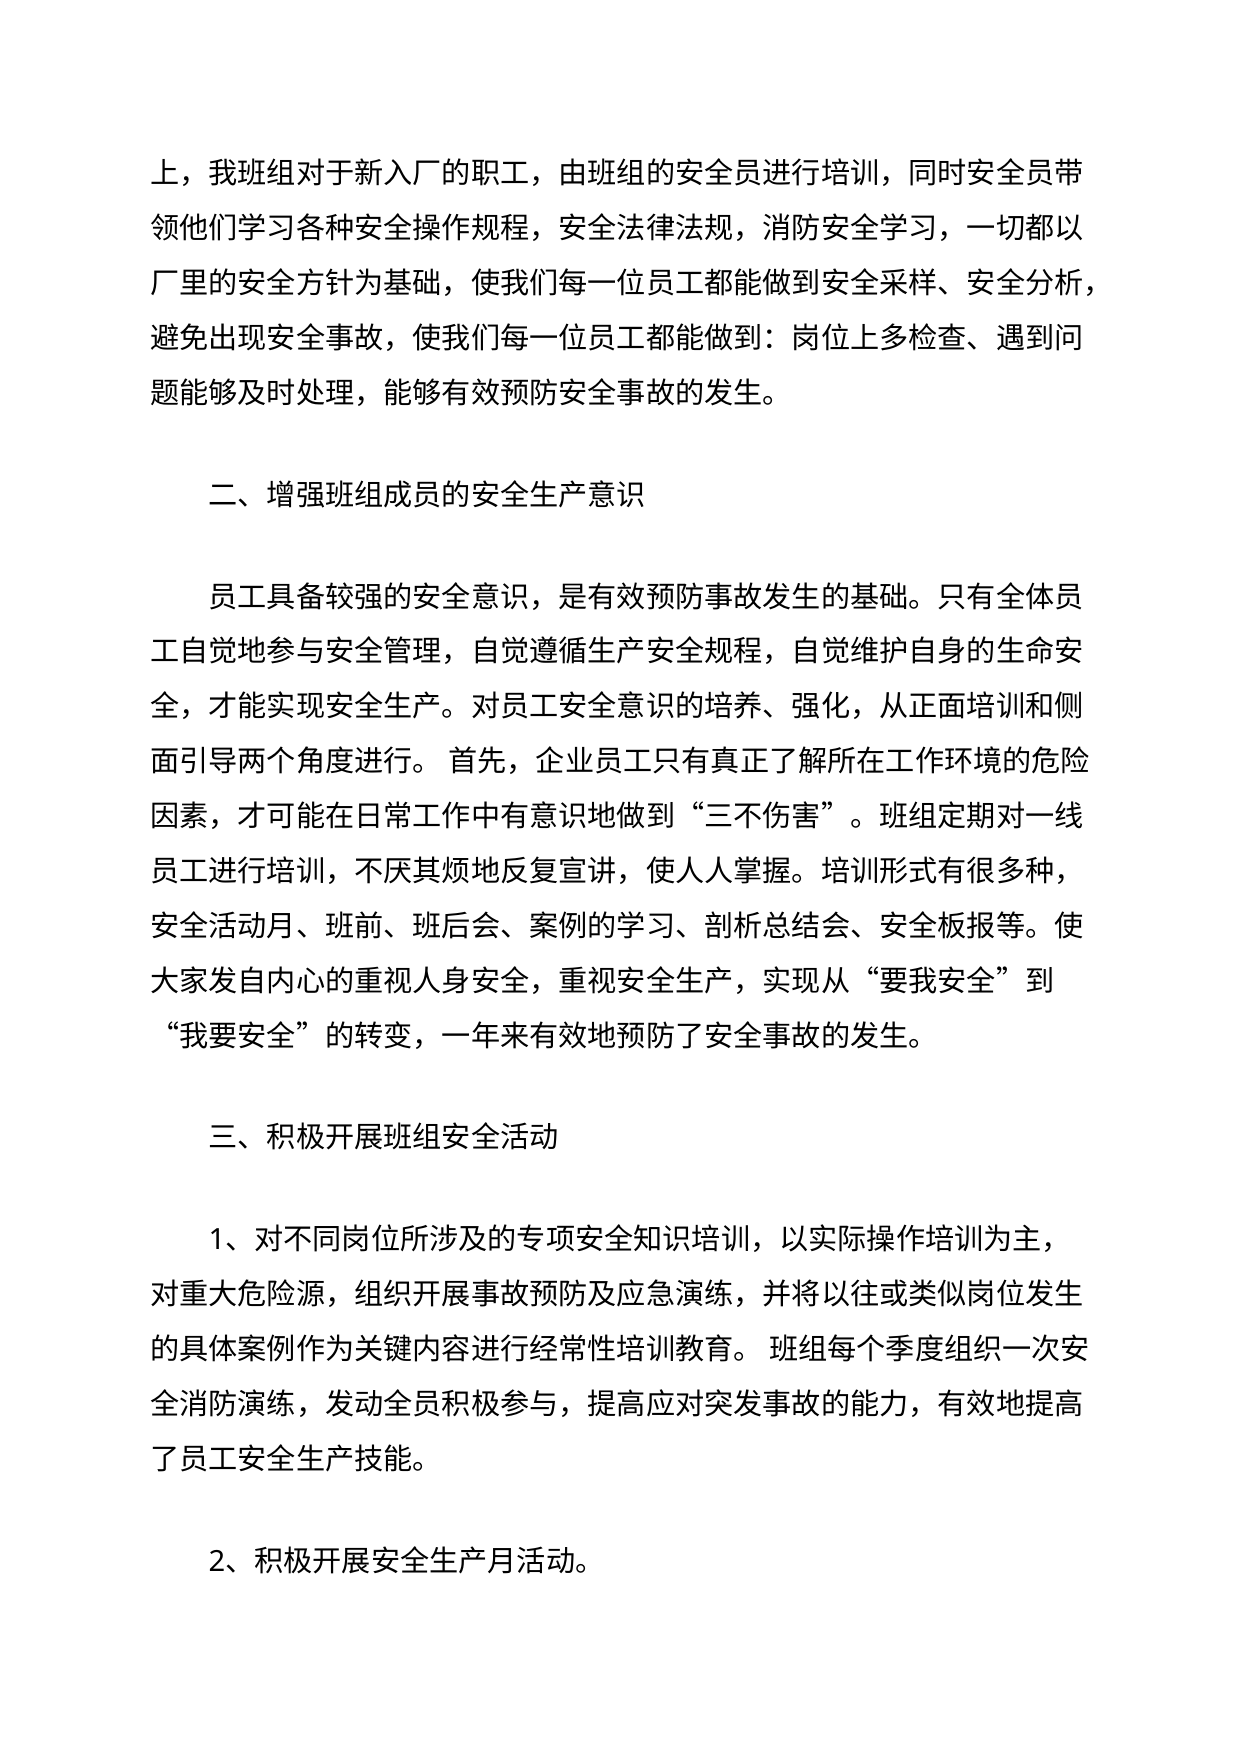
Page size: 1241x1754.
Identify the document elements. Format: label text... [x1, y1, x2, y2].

text 三、积极开展班组安全活动 [150, 1114, 1090, 1156]
text 2、积极开展安全生产月活动。 [150, 1537, 1090, 1580]
text 1、对不同岗位所涉及的专项安全知识培训，以实际操作培训为主，对重大危险源，组织开展事故预防及应急演练，并将以往或类似岗位发生的具体案例作为关键内容进行经常性培训教育。 班组每个季度组织一次安全消防演练，发动全员积极参与，提高应对突发事故的能力，有效地提高了员工安全生产技能。 [150, 1216, 1090, 1478]
text 员工具备较强的安全意识，是有效预防事故发生的基础。只有全体员工自觉地参与安全管理，自觉遵循生产安全规程，自觉维护自身的生命安全，才能实现安全生产。对员工安全意识的培养、强化，从正面培训和侧面引导两个角度进行。 首先，企业员工只有真正了解所在工作环境的危险因素，才可能在日常工作中有意识地做到“三不伤害”。班组定期对一线员工进行培训，不厌其烦地反复宣讲，使人人掌握。培训形式有很多种，安全活动月、班前、班后会、案例的学习、剖析总结会、安全板报等。使大家发自内心的重视人身安全，重视安全生产，实现从“要我安全”到“我要安全”的转变，一年来有效地预防了安全事故的发生。 [150, 573, 1090, 1054]
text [150, 150, 1090, 412]
text 二、增强班组成员的安全生产意识 [150, 471, 1090, 514]
